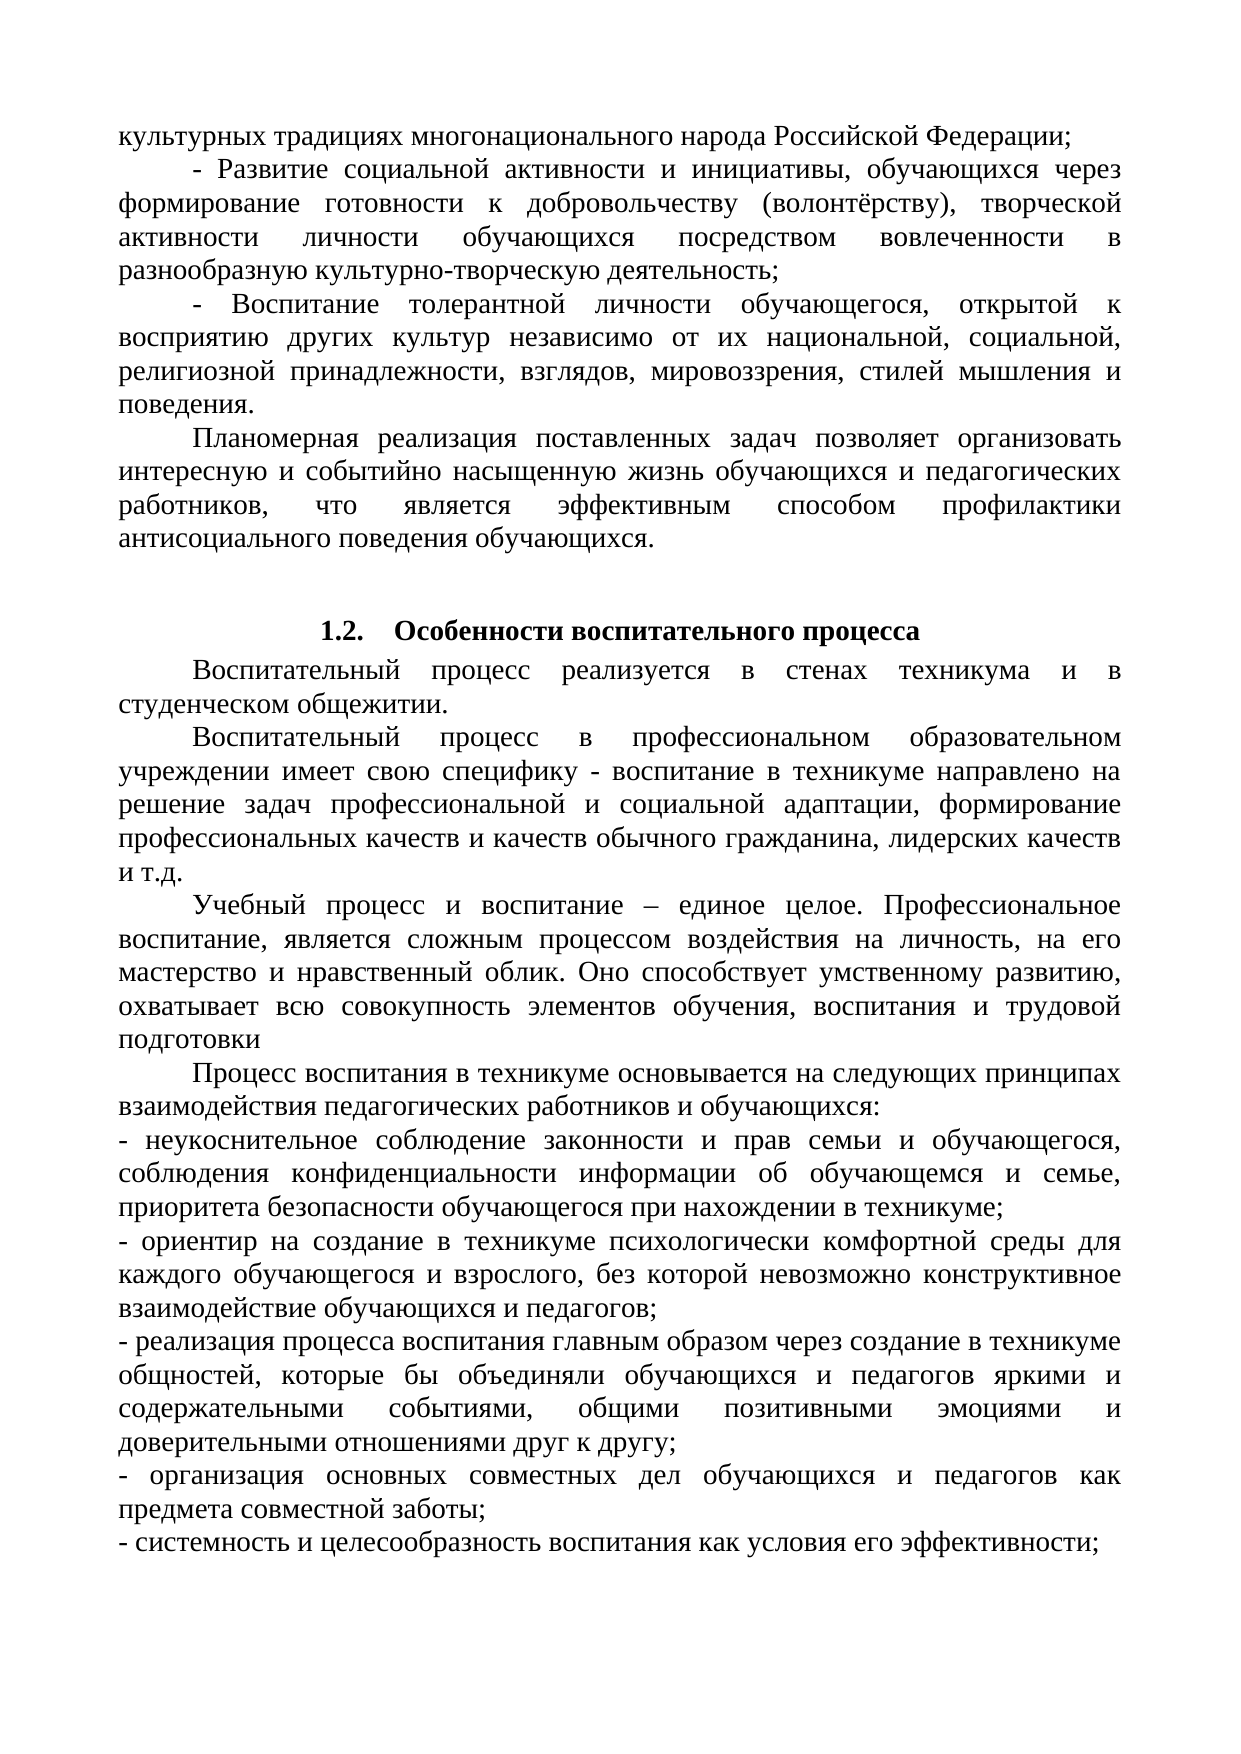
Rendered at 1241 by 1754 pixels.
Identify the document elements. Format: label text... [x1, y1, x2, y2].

text - ориентир на создание в техникуме психологически комфортной среды для каждого обучающегося и взрослого, без которой невозможно конструктивное взаимодействие обучающихся и педагогов; [118, 1223, 1122, 1323]
text - неукоснительное соблюдение законности и прав семьи и обучающегося, соблюдения конфиденциальности информации об обучающемся и семье, приоритета безопасности обучающегося при нахождении в техникуме; [118, 1122, 1122, 1223]
subtitle 1.2. Особенности воспитательного процесса [118, 613, 1122, 646]
text Процесс воспитания в техникуме основывается на следующих принципах взаимодействия педагогических работников и обучающихся: [118, 1055, 1122, 1122]
text Учебный процесс и воспитание – единое целое. Профессиональное воспитание, является сложным процессом воздействия на личность, на его мастерство и нравственный облик. Оно способствует умственному развитию, охватывает всю совокупность элементов обучения, воспитания и трудовой подготовки [118, 887, 1122, 1055]
text - Воспитание толерантной личности обучающегося, открытой к восприятию других культур независимо от их национальной, социальной, религиозной принадлежности, взглядов, мировоззрения, стилей мышления и поведения. [118, 286, 1122, 420]
text - Развитие социальной активности и инициативы, обучающихся через формирование готовности к добровольчеству (волонтёрству), творческой активности личности обучающихся посредством вовлеченности в разнообразную культурно-творческую деятельность; [118, 152, 1122, 286]
text Воспитательный процесс реализуется в стенах техникума и в студенческом общежитии. [118, 652, 1122, 719]
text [118, 118, 1122, 152]
text Воспитательный процесс в профессиональном образовательном учреждении имеет свою специфику - воспитание в техникуме направлено на решение задач профессиональной и социальной адаптации, формирование профессиональных качеств и качеств обычного гражданина, лидерских качеств и т.д. [118, 719, 1122, 887]
text - системность и целесообразность воспитания как условия его эффективности; [118, 1524, 1122, 1558]
text Планомерная реализация поставленных задач позволяет организовать интересную и событийно насыщенную жизнь обучающихся и педагогических работников, что является эффективным способом профилактики антисоциального поведения обучающихся. [118, 420, 1122, 554]
text - организация основных совместных дел обучающихся и педагогов как предмета совместной заботы; [118, 1457, 1122, 1524]
text - реализация процесса воспитания главным образом через создание в техникуме общностей, которые бы объединяли обучающихся и педагогов яркими и содержательными событиями, общими позитивными эмоциями и доверительными отношениями друг к другу; [118, 1323, 1122, 1457]
